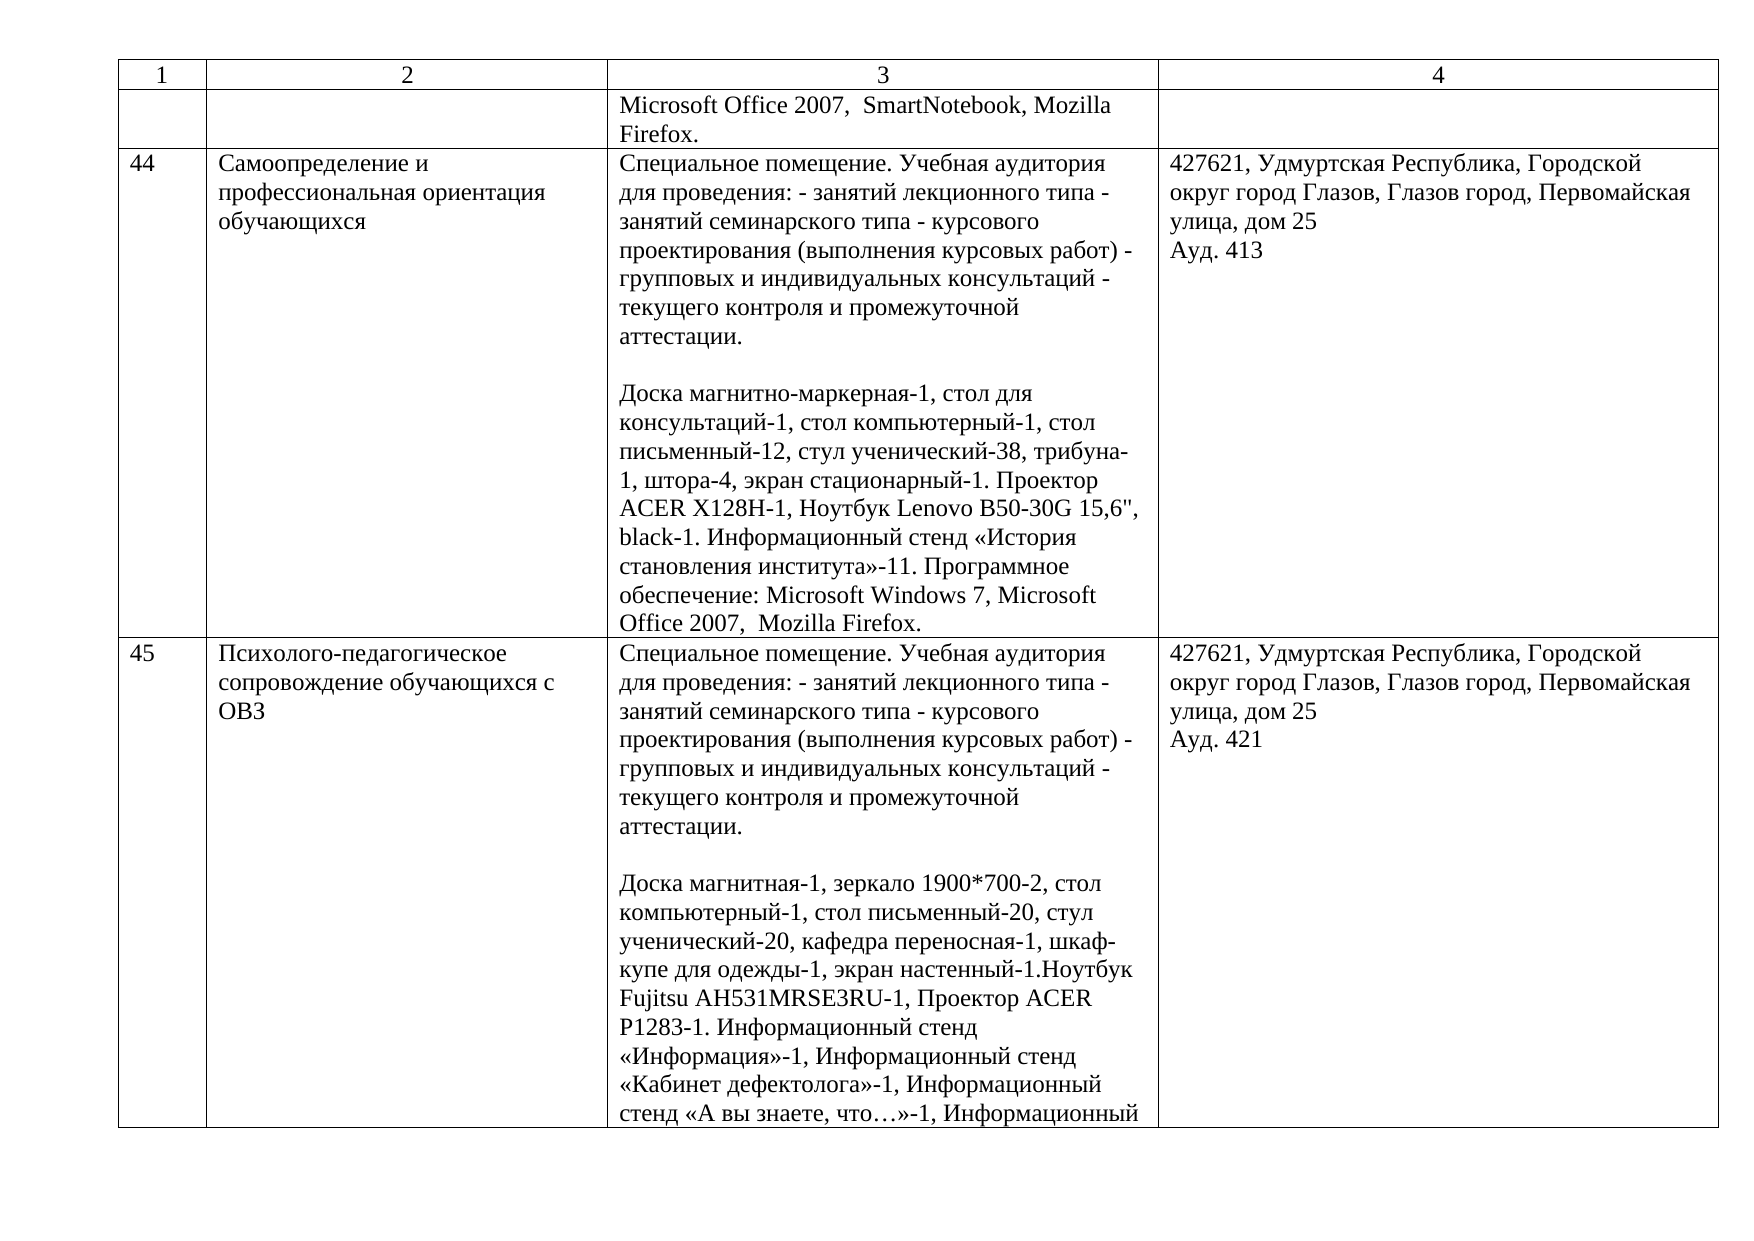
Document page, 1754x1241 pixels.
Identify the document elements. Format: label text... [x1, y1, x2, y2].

table_header 2 [207, 60, 607, 89]
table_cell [207, 638, 607, 1127]
table_cell 44 [119, 149, 206, 637]
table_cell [1159, 638, 1718, 1127]
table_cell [207, 90, 607, 147]
table_cell 45 [119, 638, 206, 1127]
table_cell 43 [119, 90, 206, 147]
table_cell Специальное помещение. Учебная аудитория для проведения: - занятий лекционного типа - занятий семинарского типа - курсового проектирования (выполнения курсовых работ) - групповых и индивидуальных консультаций - текущего контроля и промежуточной аттестации. Доска магнитно-маркерная-1, стол для консультаций-1, стол компьютерный-1, стол письменный-12, стул ученический-38, трибуна-1, штора-4, экран стационарный-1. Проектор ACER X128H-1, Ноутбук Lenovo В50-30G 15,6", black-1. Информационный стенд «История становления института»-11. Программное обеспечение: Microsoft Windows 7, Microsoft Office 2007, Mozilla Firefox. [608, 149, 1158, 637]
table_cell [608, 90, 1158, 147]
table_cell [608, 638, 1158, 1127]
table_header 4 [1159, 60, 1718, 89]
table_header 3 [608, 60, 1158, 89]
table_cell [1159, 90, 1718, 147]
table_cell Самоопределение и профессиональная ориентация обучающихся [207, 149, 607, 637]
table_header 1 [119, 60, 206, 89]
table_cell 427621, Удмуртская Республика, Городской округ город Глазов, Глазов город, Первомайская улица, дом 25 Ауд. 413 [1159, 149, 1718, 637]
